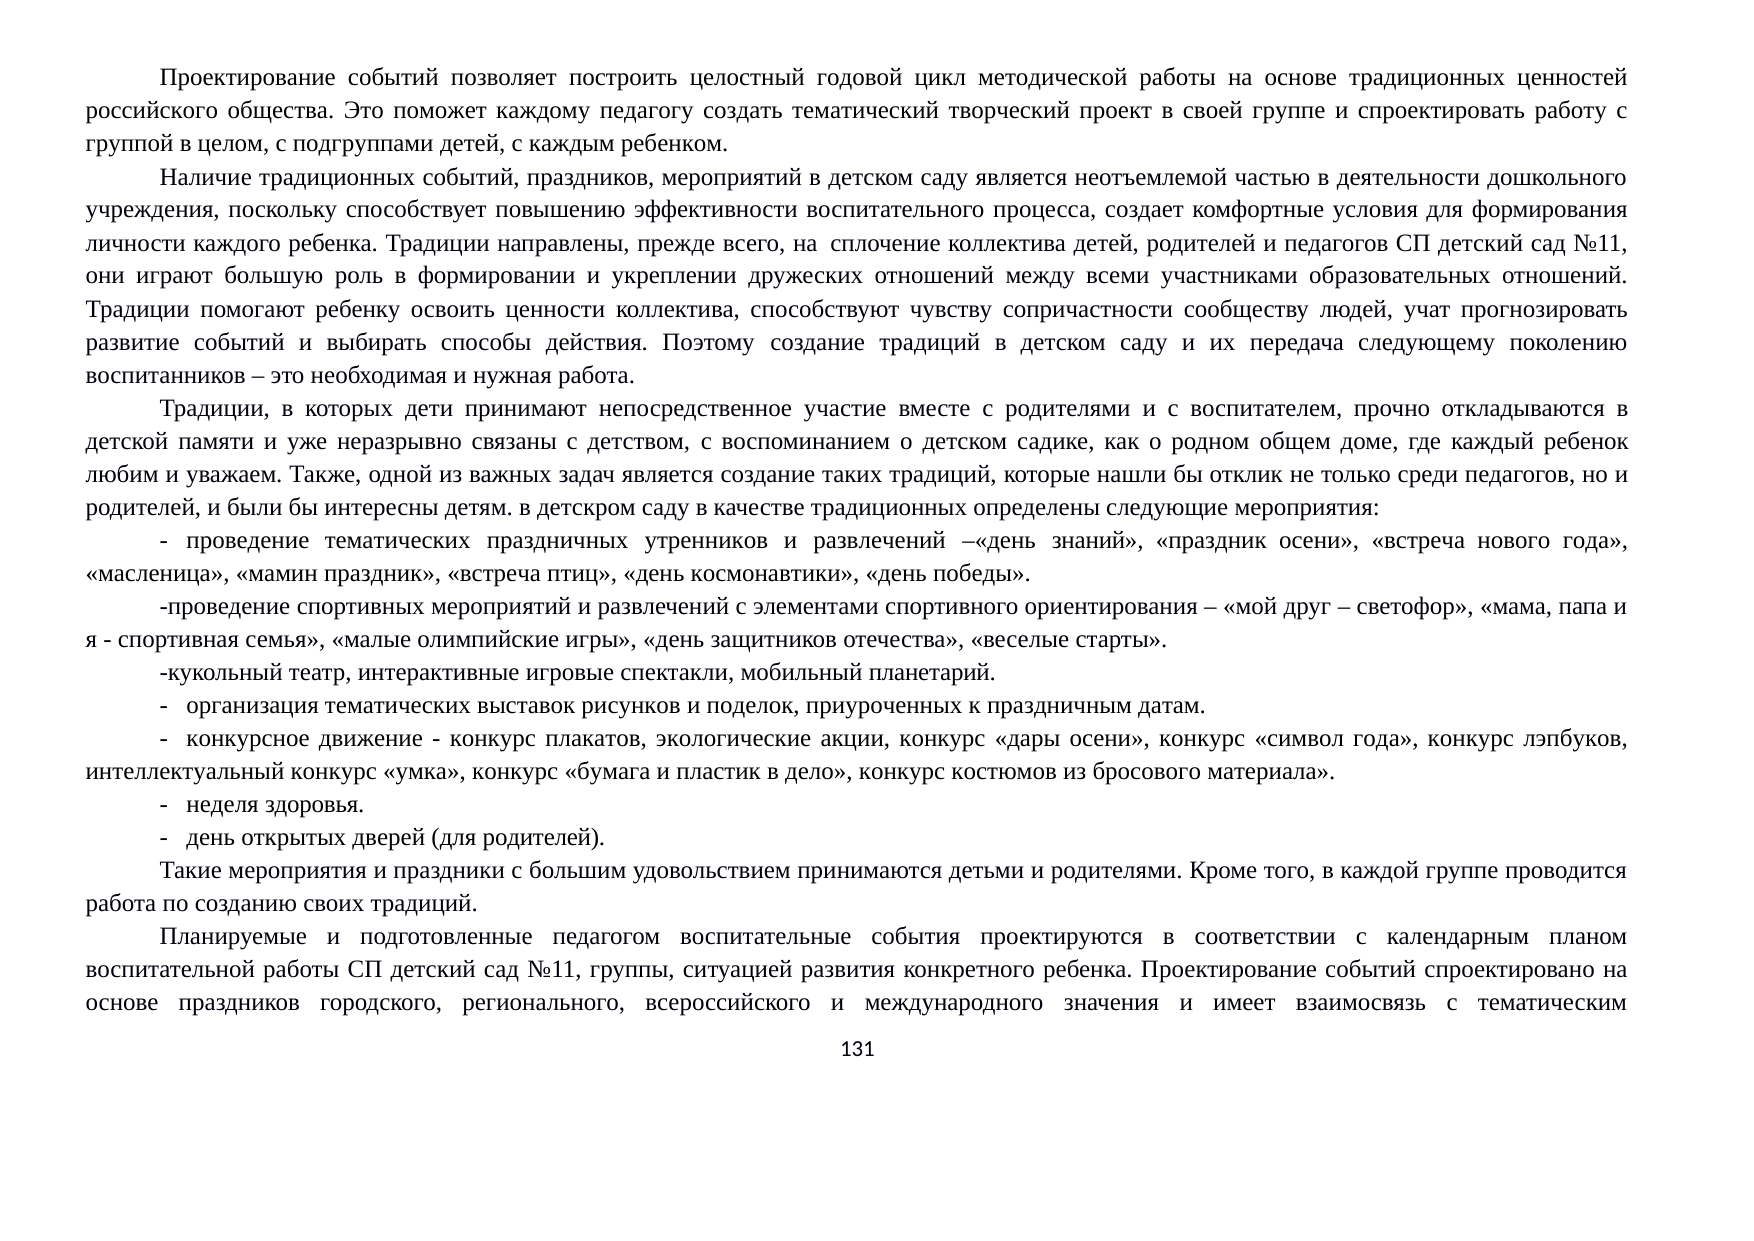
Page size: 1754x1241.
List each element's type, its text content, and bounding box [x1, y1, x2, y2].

list конкурсное движение - конкурс плакатов, экологические акции, конкурс «дары осени», конкурс «символ года», конкурс лэпбуков, интеллектуальный конкурс «умка», конкурс «бумага и пластик в дело», конкурс костюмов из бросового материала». [85, 723, 1629, 785]
text Такие мероприятия и праздники с большим удовольствием принимаются детьми и родителями. Кроме того, в каждой группе проводится работа по созданию своих традиций. [85, 855, 1629, 917]
text Проектирование событий позволяет построить целостный годовой цикл методической работы на основе традиционных ценностей российского общества. Это поможет каждому педагогу создать тематический творческий проект в своей группе и спроектировать работу с группой в целом, с подгруппами детей, с каждым ребенком. [85, 62, 1629, 157]
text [85, 921, 1629, 1016]
list организация тематических выставок рисунков и поделок, приуроченных к праздничным датам. [85, 690, 1629, 719]
text -кукольный театр, интерактивные игровые спектакли, мобильный планетарий. [85, 657, 1629, 686]
list неделя здоровья. [85, 789, 1629, 818]
list день открытых дверей (для родителей). [85, 822, 1629, 851]
text -проведение спортивных мероприятий и развлечений с элементами спортивного ориентирования – «мой друг – светофор», «мама, папа и я - спортивная семья», «малые олимпийские игры», «день защитников отечества», «веселые старты». [85, 591, 1629, 653]
text Наличие традиционных событий, праздников, мероприятий в детском саду является неотъемлемой частью в деятельности дошкольного учреждения, поскольку способствует повышению эффективности воспитательного процесса, создает комфортные условия для формирования личности каждого ребенка. Традиции направлены, прежде всего, на сплочение коллектива детей, родителей и педагогов СП детский сад №11, они играют большую роль в формировании и укреплении дружеских отношений между всеми участниками образовательных отношений. Традиции помогают ребенку освоить ценности коллектива, способствуют чувству сопричастности сообществу людей, учат прогнозировать развитие событий и выбирать способы действия. Поэтому создание традиций в детском саду и их передача следующему поколению воспитанников – это необходимая и нужная работа. [85, 162, 1629, 388]
text Традиции, в которых дети принимают непосредственное участие вместе с родителями и с воспитателем, прочно откладываются в детской памяти и уже неразрывно связаны с детством, с воспоминанием о детском садике, как о родном общем доме, где каждый ребенок любим и уважаем. Также, одной из важных задач является создание таких традиций, которые нашли бы отклик не только среди педагогов, но и родителей, и были бы интересны детям. в детскром саду в качестве традиционных определены следующие мероприятия: [85, 393, 1629, 521]
list проведение тематических праздничных утренников и развлечений –«день знаний», «праздник осени», «встреча нового года», «масленица», «мамин праздник», «встреча птиц», «день космонавтики», «день победы». [85, 525, 1629, 587]
